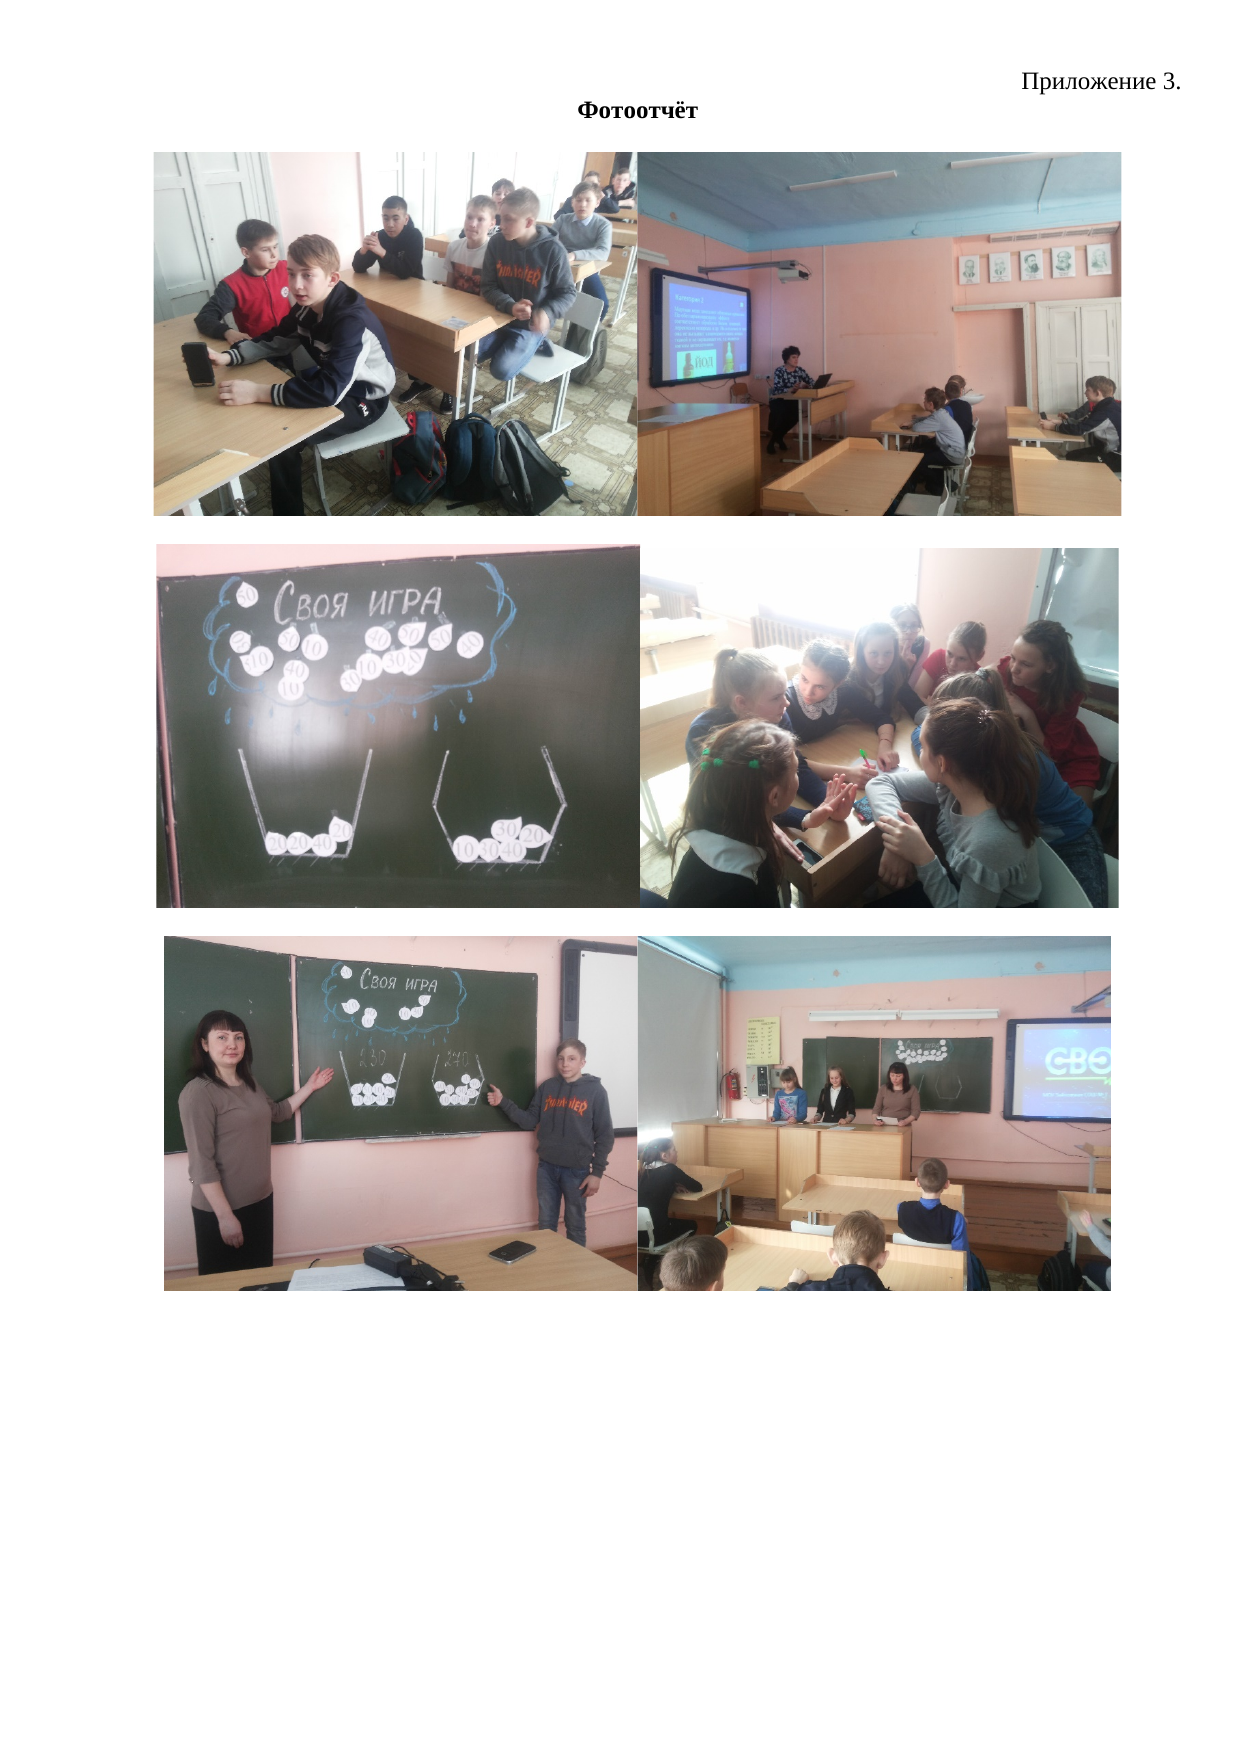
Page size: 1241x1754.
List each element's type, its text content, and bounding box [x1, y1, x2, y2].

text Приложение 3. [94, 66, 1181, 95]
picture [153, 152, 1122, 516]
text Фотоотчёт [94, 95, 1181, 124]
picture [156, 544, 1119, 908]
picture [164, 936, 1111, 1291]
